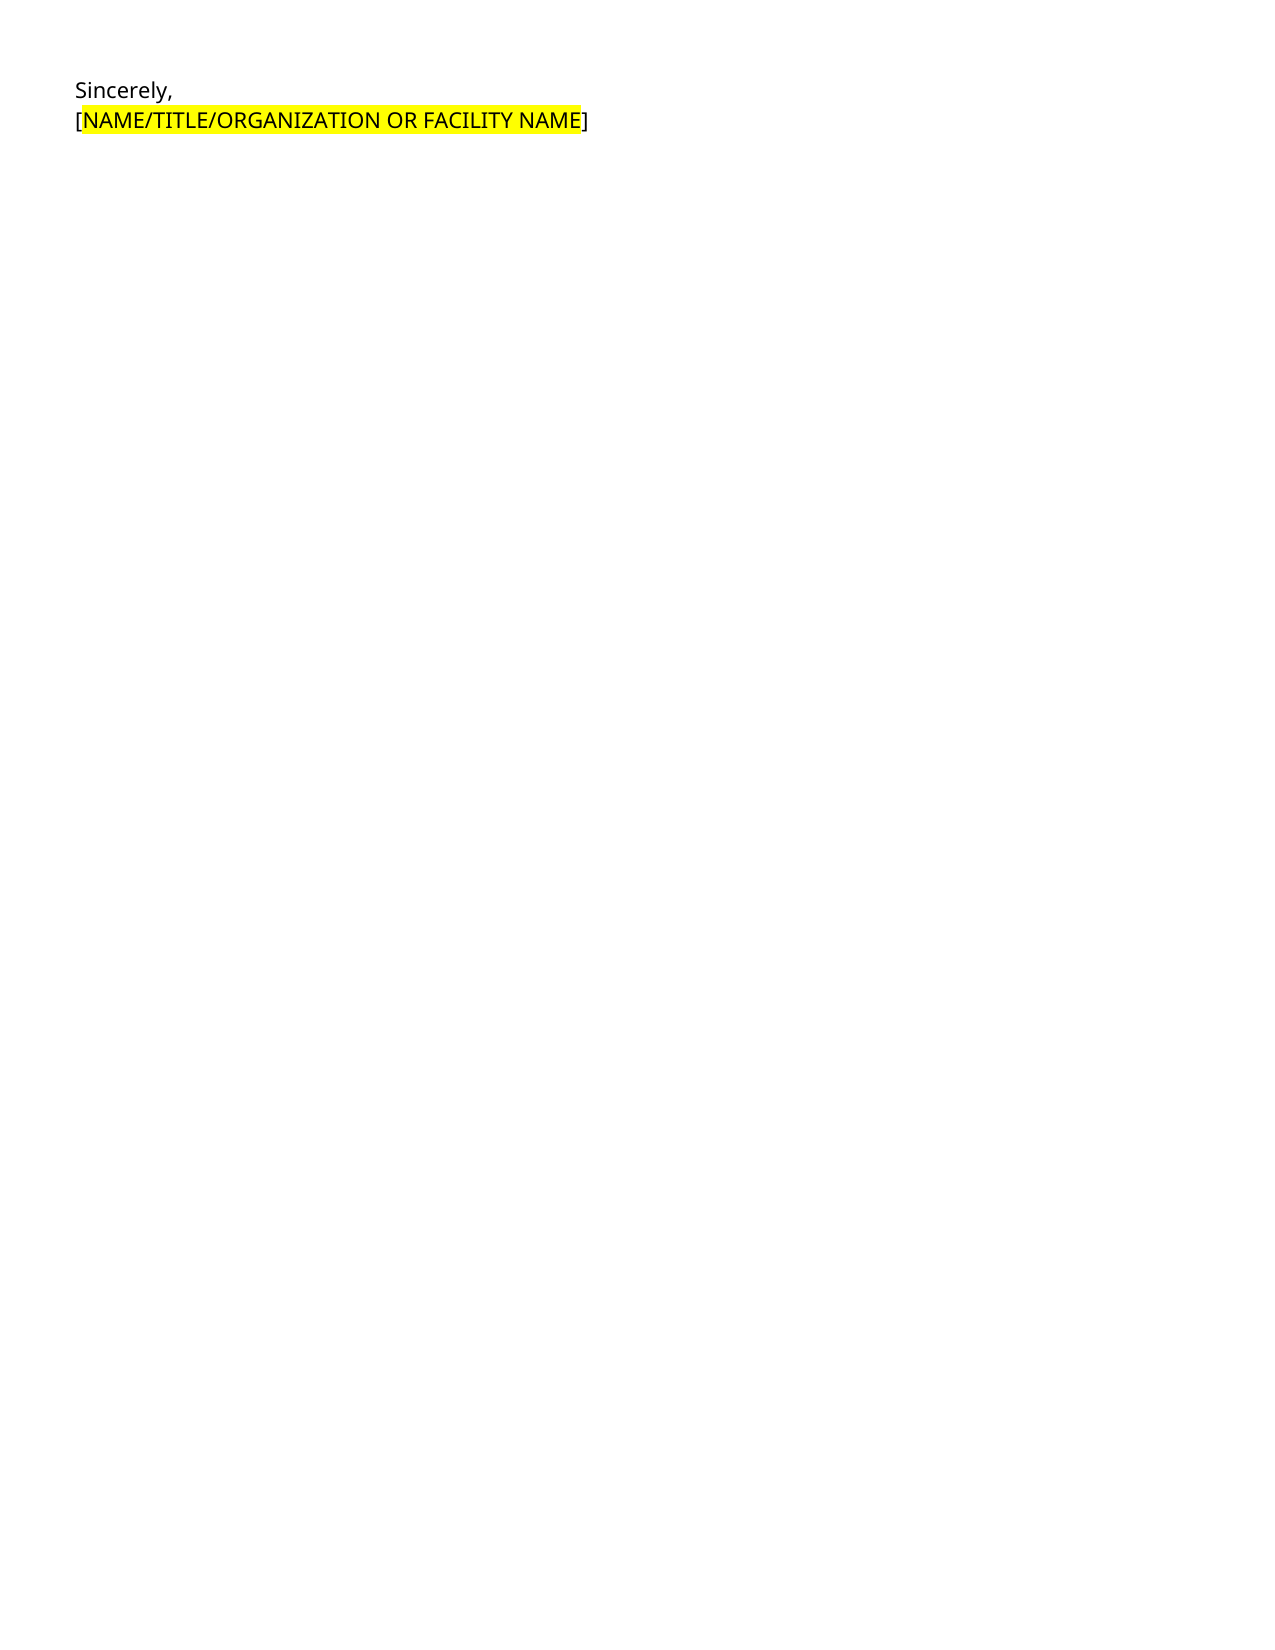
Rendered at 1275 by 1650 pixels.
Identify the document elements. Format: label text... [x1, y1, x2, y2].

text [NAME/TITLE/ORGANIZATION OR FACILITY NAME] [581, 105, 1200, 134]
text Sincerely, [75, 75, 1200, 105]
